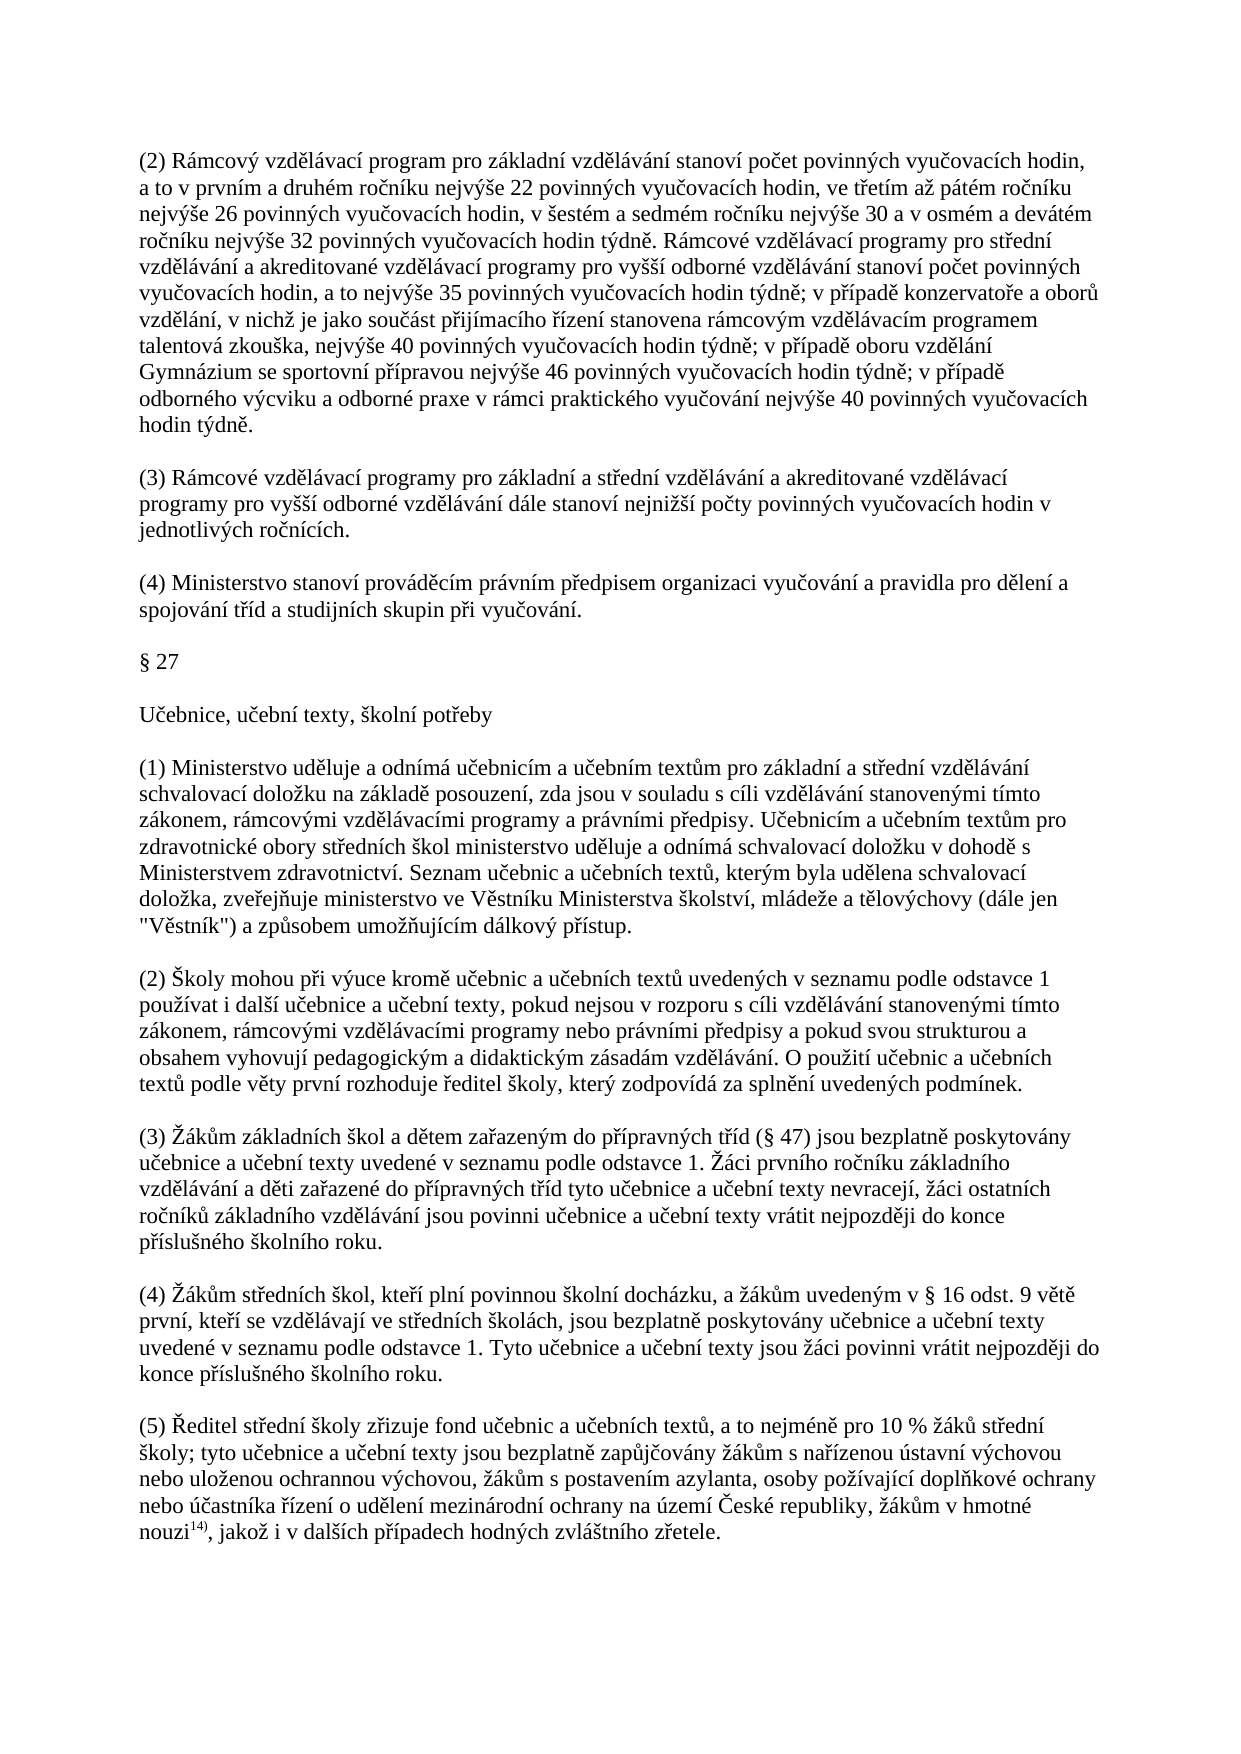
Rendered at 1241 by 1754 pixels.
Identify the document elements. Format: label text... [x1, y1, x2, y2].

text § 27 [139, 648, 1101, 675]
text (3) Rámcové vzdělávací programy pro základní a střední vzdělávání a akreditované vzdělávací programy pro vyšší odborné vzdělávání dále stanoví nejnižší počty povinných vyučovacích hodin v jednotlivých ročnících. [139, 464, 1101, 543]
text (2) Rámcový vzdělávací program pro základní vzdělávání stanoví počet povinných vyučovacích hodin, a to v prvním a druhém ročníku nejvýše 22 povinných vyučovacích hodin, ve třetím až pátém ročníku nejvýše 26 povinných vyučovacích hodin, v šestém a sedmém ročníku nejvýše 30 a v osmém a devátém ročníku nejvýše 32 povinných vyučovacích hodin týdně. Rámcové vzdělávací programy pro střední vzdělávání a akreditované vzdělávací programy pro vyšší odborné vzdělávání stanoví počet povinných vyučovacích hodin, a to nejvýše 35 povinných vyučovacích hodin týdně; v případě konzervatoře a oborů vzdělání, v nichž je jako součást přijímacího řízení stanovena rámcovým vzdělávacím programem talentová zkouška, nejvýše 40 povinných vyučovacích hodin týdně; v případě oboru vzdělání Gymnázium se sportovní přípravou nejvýše 46 povinných vyučovacích hodin týdně; v případě odborného výcviku a odborné praxe v rámci praktického vyučování nejvýše 40 povinných vyučovacích hodin týdně. [139, 148, 1101, 437]
text (3) Žákům základních škol a dětem zařazeným do přípravných tříd (§ 47) jsou bezplatně poskytovány učebnice a učební texty uvedené v seznamu podle odstavce 1. Žáci prvního ročníku základního vzdělávání a děti zařazené do přípravných tříd tyto učebnice a učební texty nevracejí, žáci ostatních ročníků základního vzdělávání jsou povinni učebnice a učební texty vrátit nejpozději do konce příslušného školního roku. [139, 1123, 1101, 1254]
text (1) Ministerstvo uděluje a odnímá učebnicím a učebním textům pro základní a střední vzdělávání schvalovací doložku na základě posouzení, zda jsou v souladu s cíli vzdělávání stanovenými tímto zákonem, rámcovými vzdělávacími programy a právními předpisy. Učebnicím a učebním textům pro zdravotnické obory středních škol ministerstvo uděluje a odnímá schvalovací doložku v dohodě s Ministerstvem zdravotnictví. Seznam učebnic a učebních textů, kterým byla udělena schvalovací doložka, zveřejňuje ministerstvo ve Věstníku Ministerstva školství, mládeže a tělovýchovy (dále jen "Věstník") a způsobem umožňujícím dálkový přístup. [139, 754, 1101, 938]
text (5) Ředitel střední školy zřizuje fond učebnic a učebních textů, a to nejméně pro 10 % žáků střední školy; tyto učebnice a učební texty jsou bezplatně zapůjčovány žákům s nařízenou ústavní výchovou nebo uloženou ochrannou výchovou, žákům s postavením azylanta, osoby požívající doplňkové ochrany nebo účastníka řízení o udělení mezinárodní ochrany na území České republiky, žákům v hmotné nouzi14), jakož i v dalších případech hodných zvláštního zřetele. [139, 1413, 1101, 1544]
text (2) Školy mohou při výuce kromě učebnic a učebních textů uvedených v seznamu podle odstavce 1 používat i další učebnice a učební texty, pokud nejsou v rozporu s cíli vzdělávání stanovenými tímto zákonem, rámcovými vzdělávacími programy nebo právními předpisy a pokud svou strukturou a obsahem vyhovují pedagogickým a didaktickým zásadám vzdělávání. O použití učebnic a učebních textů podle věty první rozhoduje ředitel školy, který zodpovídá za splnění uvedených podmínek. [139, 964, 1101, 1096]
text (4) Žákům středních škol, kteří plní povinnou školní docházku, a žákům uvedeným v § 16 odst. 9 větě první, kteří se vzdělávají ve středních školách, jsou bezplatně poskytovány učebnice a učební texty uvedené v seznamu podle odstavce 1. Tyto učebnice a učební texty jsou žáci povinni vrátit nejpozději do konce příslušného školního roku. [139, 1281, 1101, 1386]
text (4) Ministerstvo stanoví prováděcím právním předpisem organizaci vyučování a pravidla pro dělení a spojování tříd a studijních skupin při vyučování. [139, 569, 1101, 622]
text Učebnice, učební texty, školní potřeby [139, 701, 1101, 727]
